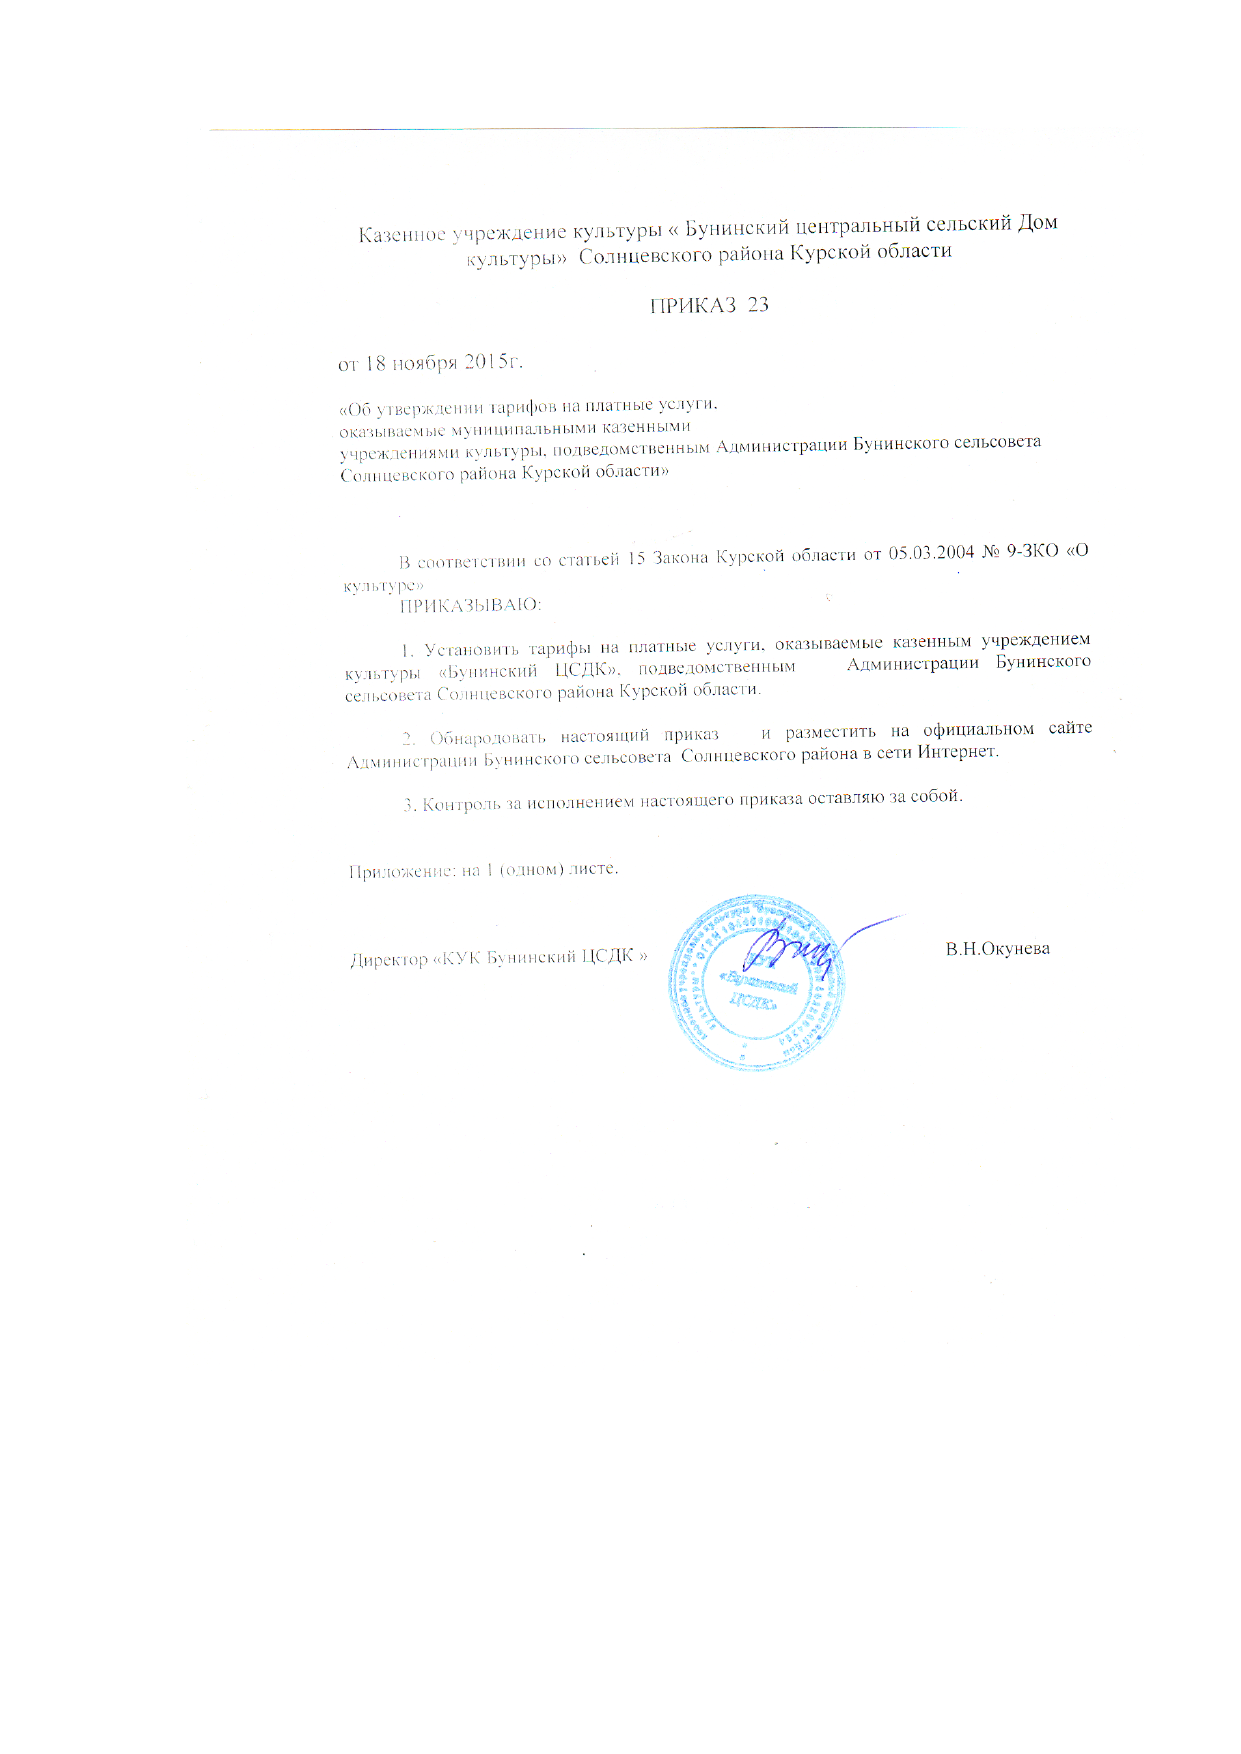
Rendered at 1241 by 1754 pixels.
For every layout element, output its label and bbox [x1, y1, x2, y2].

picture [177, 118, 1152, 1380]
